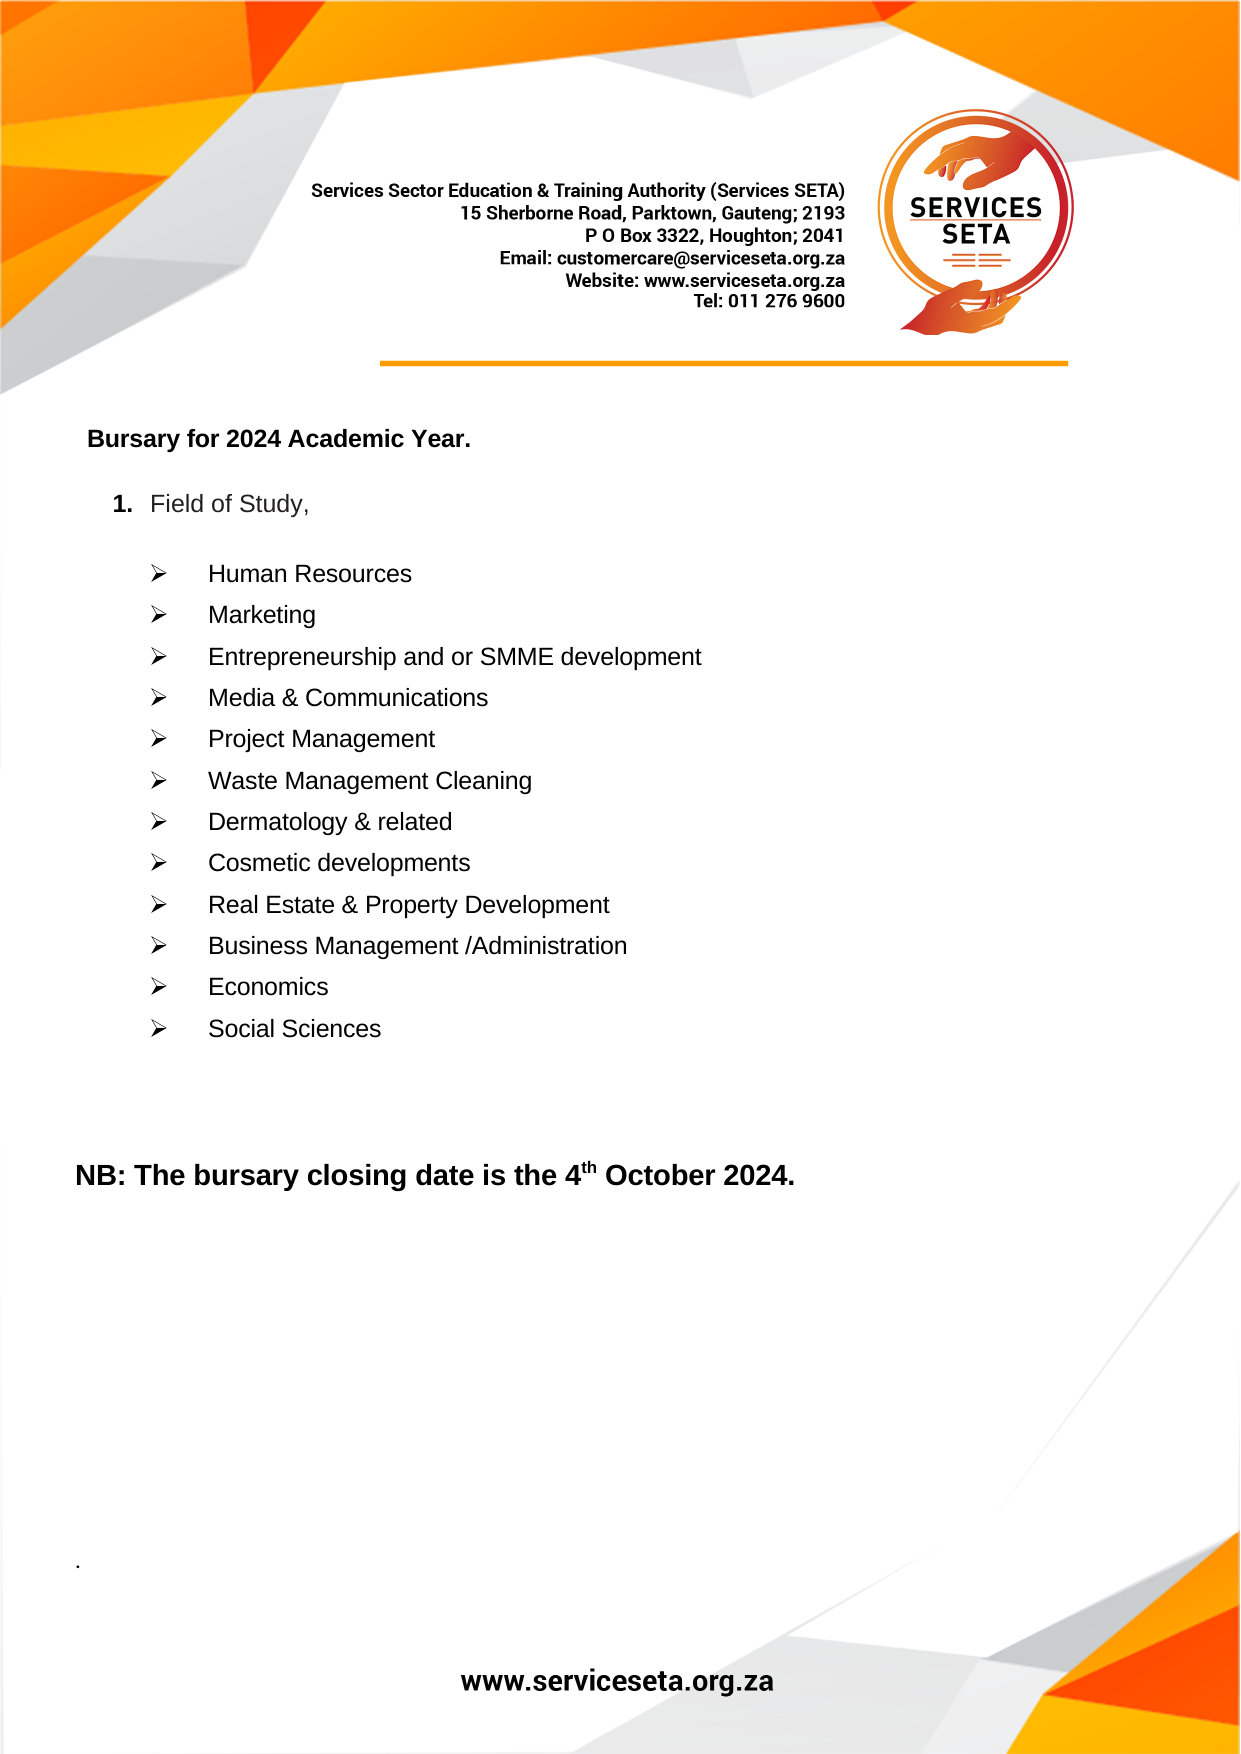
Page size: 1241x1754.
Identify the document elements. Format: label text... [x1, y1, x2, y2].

text Bursary for 2024 Academic Year. [87, 424, 1165, 453]
list Social Sciences [149, 1014, 1165, 1043]
picture [0, 0, 1240, 1754]
list Real Estate & Property Development [149, 890, 1165, 918]
list Human Resources [149, 559, 1165, 588]
list Waste Management Cleaning [149, 766, 1165, 794]
list Entrepreneurship and or SMME development [149, 642, 1165, 670]
list Media & Communications [149, 683, 1165, 712]
list Dermatology & related [149, 807, 1165, 836]
list Field of Study, [112, 489, 1165, 518]
text NB: The bursary closing date is the 4th October 2024. [75, 1158, 1165, 1191]
list Cosmetic developments [149, 848, 1165, 877]
list Project Management [149, 724, 1165, 753]
list Economics [149, 972, 1165, 1001]
list Marketing [149, 600, 1165, 629]
list Business Management /Administration [149, 931, 1165, 960]
